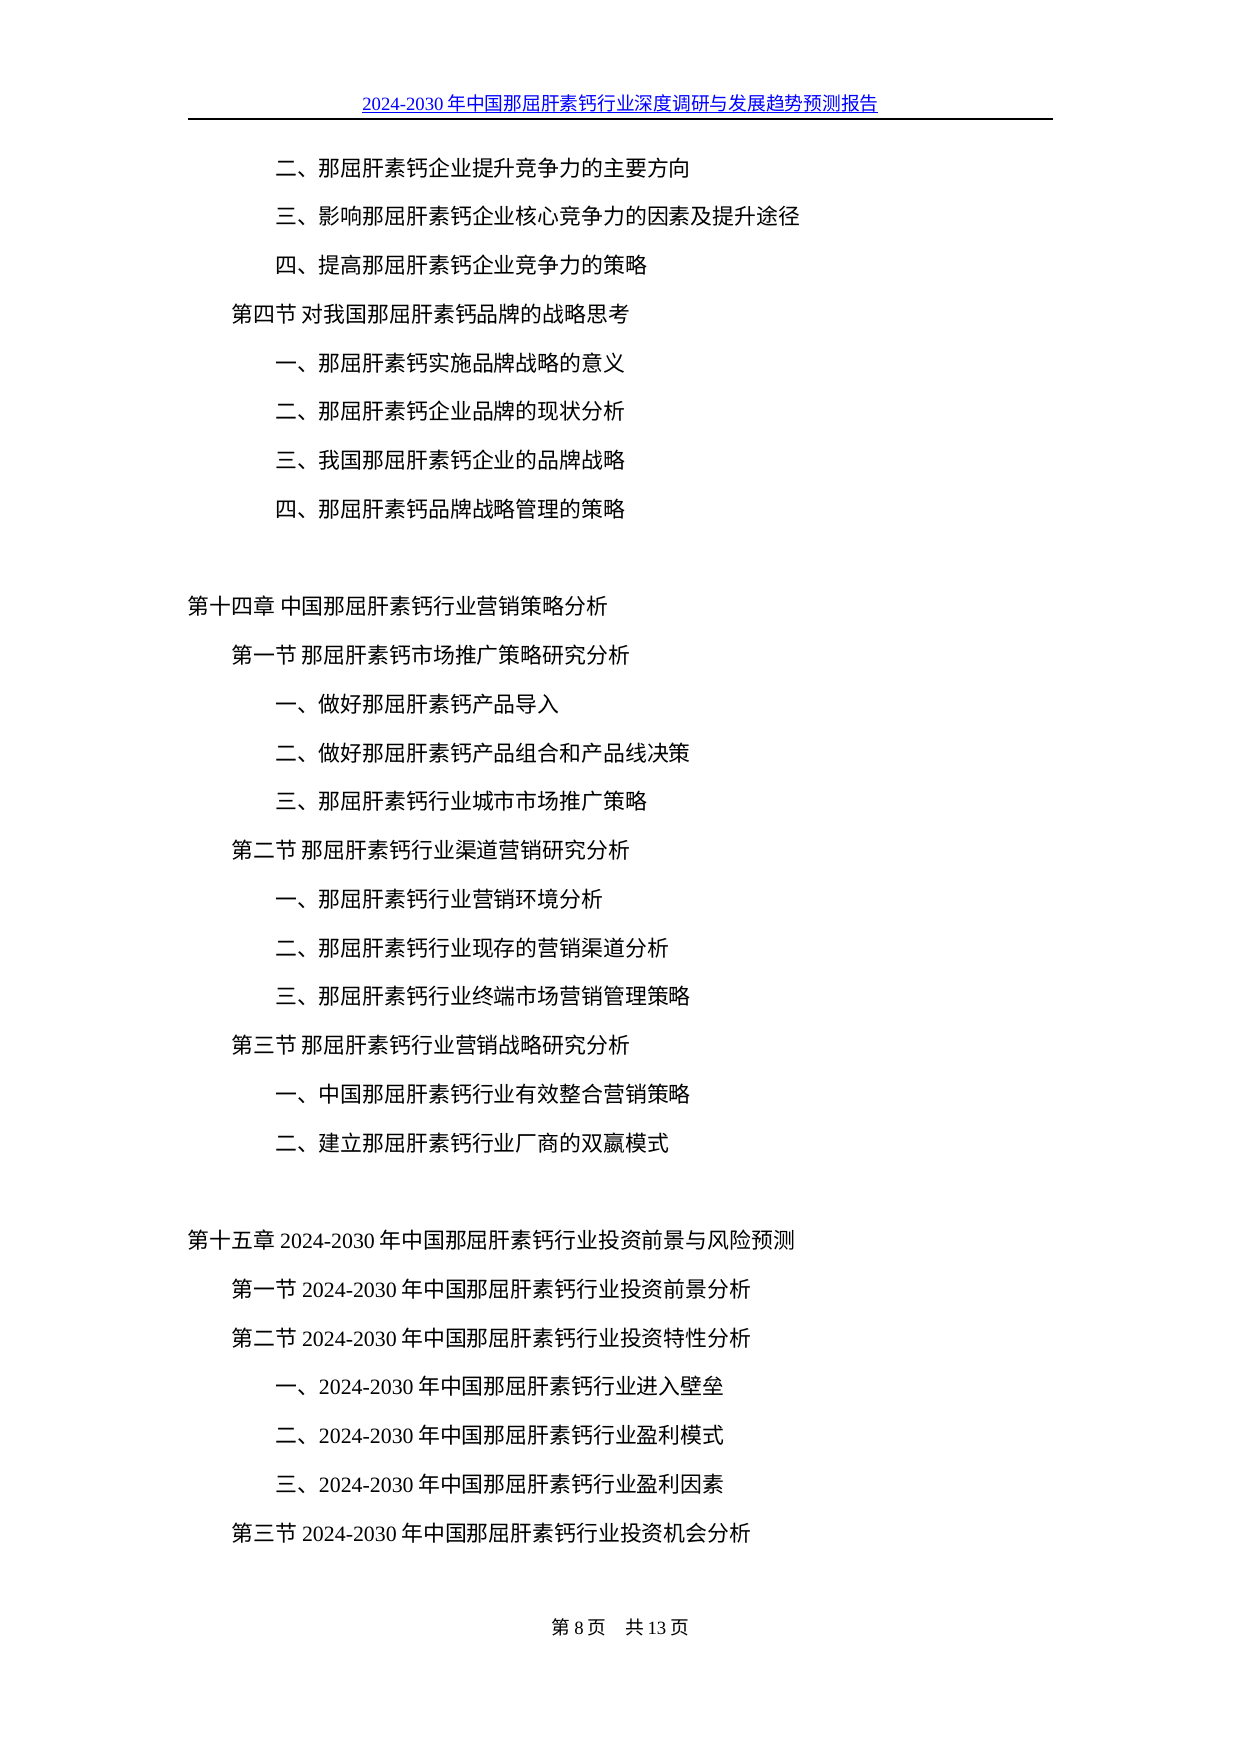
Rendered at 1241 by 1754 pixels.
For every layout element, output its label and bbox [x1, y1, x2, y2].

text [187, 150, 1053, 1548]
